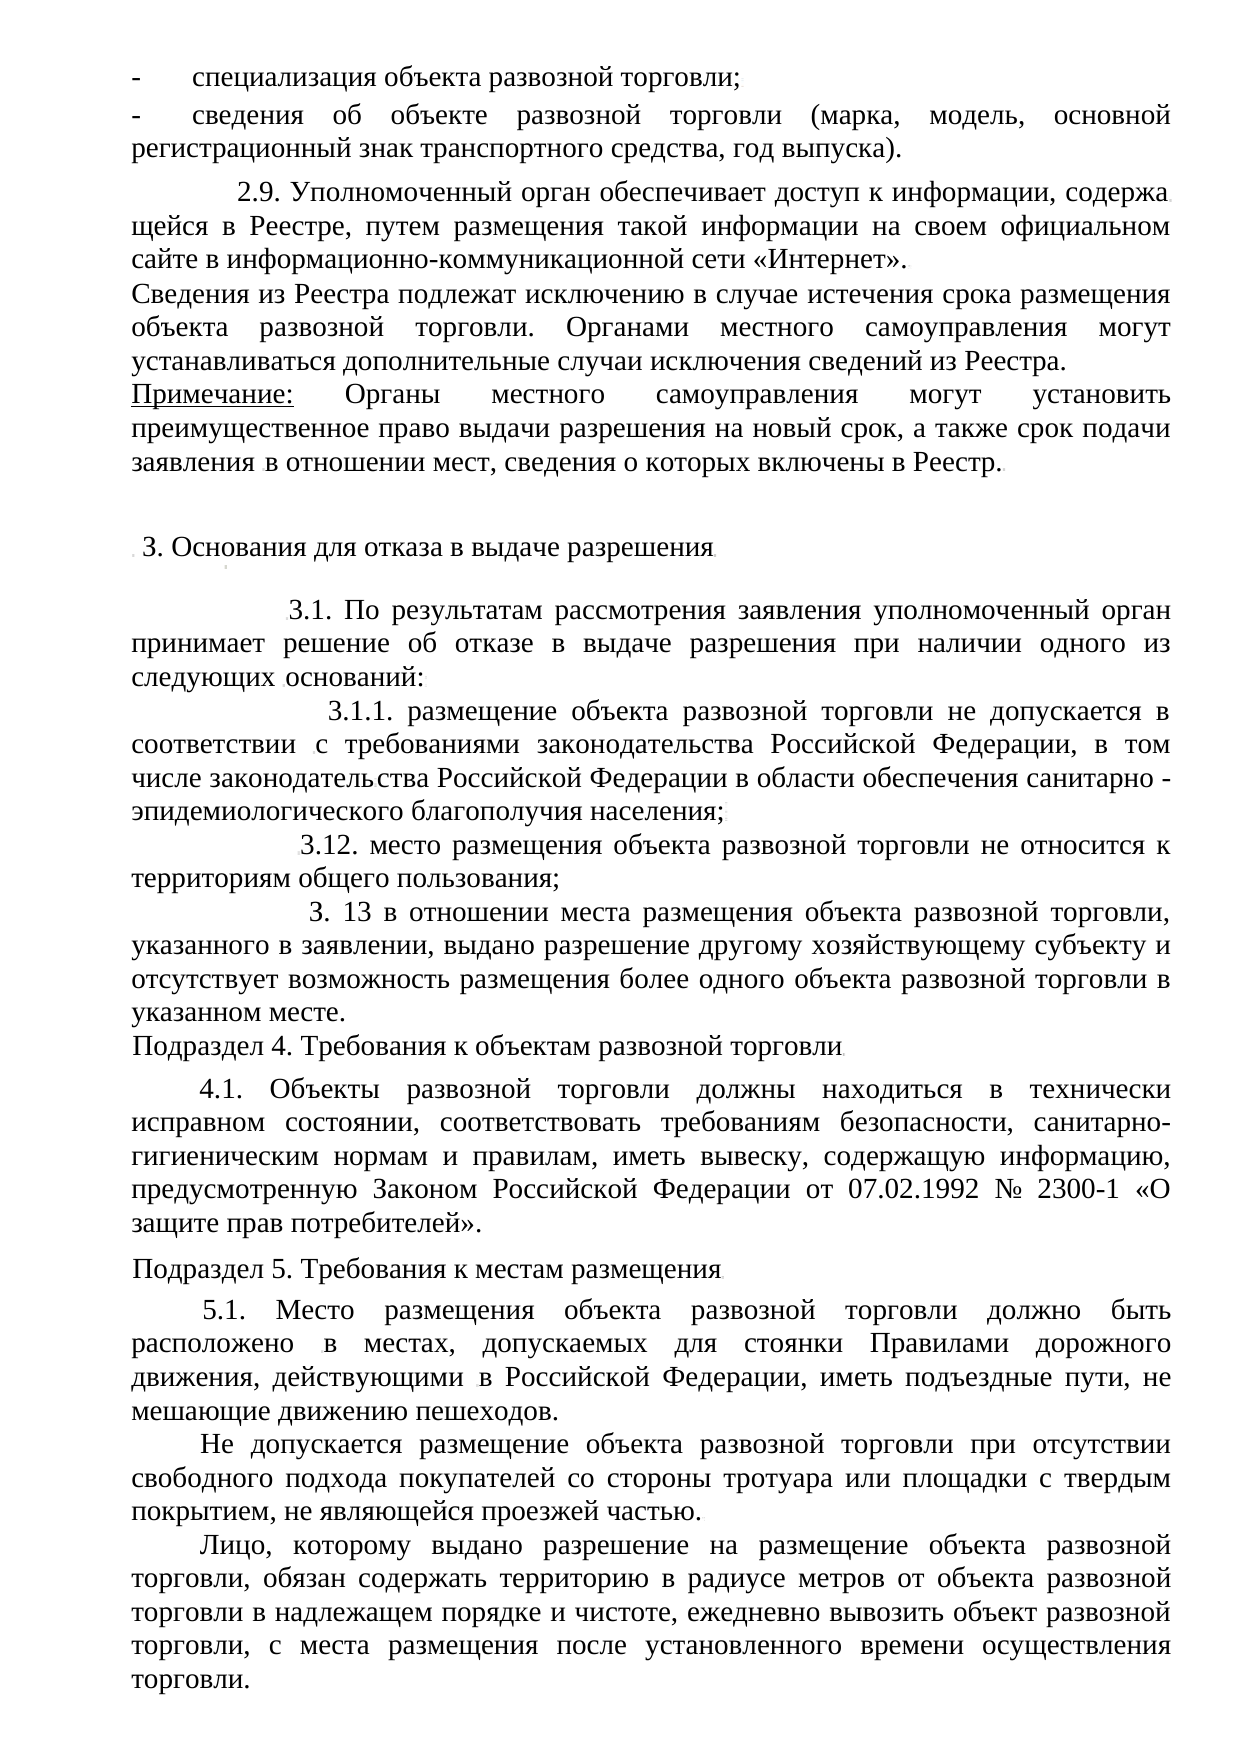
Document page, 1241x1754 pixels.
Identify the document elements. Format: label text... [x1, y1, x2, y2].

text 3.1. По результатам рассмотрения заявления уполномоченный орган принимает решение об отказе в выдаче разрешения при наличии одного из следующих оснований: [131, 592, 1172, 693]
text З. 13 в отношении места размещения объекта развозной торговли, указанного в заявлении, выдано разрешение другому хозяйствующему субъекту и отсутствует возможность размещения более одного объекта развозной торговли в указанном месте. [131, 894, 1172, 1028]
text Подраздел 5. Требования к местам размещения [132, 1251, 1173, 1285]
list сведения об объекте развозной торговли (марка, модель, основной регистрационный знак транспортного средства, год выпуска). [131, 97, 1172, 164]
list специализация объекта развозной торговли; [131, 59, 1172, 93]
text Подраздел 4. Требования к объектам развозной торговли [132, 1028, 1168, 1062]
text Не допускается размещение объекта развозной торговли при отсутствии свободного подхода покупателей со стороны тротуара или площадки с твердым покрытием, не являющейся проезжей частью. [131, 1426, 1172, 1527]
text 2.9. Уполномоченный орган обеспечивает доступ к информации, содержащейся в Реестре, путем размещения такой информации на своем официальном сайте в информационно-коммуникационной сети «Интернет». [131, 174, 1172, 275]
text 3.1.1. размещение объекта развозной торговли не допускается в соответствии с требованиями законодательства Российской Федерации, в том числе законодательства Российской Федерации в области обеспечения санитарно - эпидемиологического благополучия населения; [131, 693, 1172, 827]
text 4.1. Объекты развозной торговли должны находиться в технически исправном состоянии, соответствовать требованиям безопасности, санитарно-гигиеническим нормам и правилам, иметь вывеску, содержащую информацию, предусмотренную Законом Российской Федерации от 07.02.1992 № 2300-1 «О защите прав потребителей». [131, 1071, 1172, 1239]
text 5.1. Место размещения объекта развозной торговли должно быть расположено в местах, допускаемых для стоянки Правилами дорожного движения, действующими в Российской Федерации, иметь подъездные пути, не мешающие движению пешеходов. [131, 1292, 1172, 1426]
text Примечание: Органы местного самоуправления могут установить преимущественное право выдачи разрешения на новый срок, а также срок подачи заявления в отношении мест, сведения о которых включены в Реестр. [131, 377, 1172, 477]
text З. Основания для отказа в выдаче разрешения [132, 529, 1176, 563]
text Сведения из Реестра подлежат исключению в случае истечения срока размещения объекта развозной торговли. Органами местного самоуправления могут устанавливаться дополнительные случаи исключения сведений из Реестра. [131, 276, 1172, 377]
text Лицо, которому выдано разрешение на размещение объекта развозной торговли, обязан содержать территорию в радиусе метров от объекта развозной торговли в надлежащем порядке и чистоте, ежедневно вывозить объект развозной торговли, с места размещения после установленного времени осуществления торговли. [131, 1527, 1172, 1694]
text 3.12. место размещения объекта развозной торговли не относится к территориям общего пользования; [131, 827, 1172, 894]
